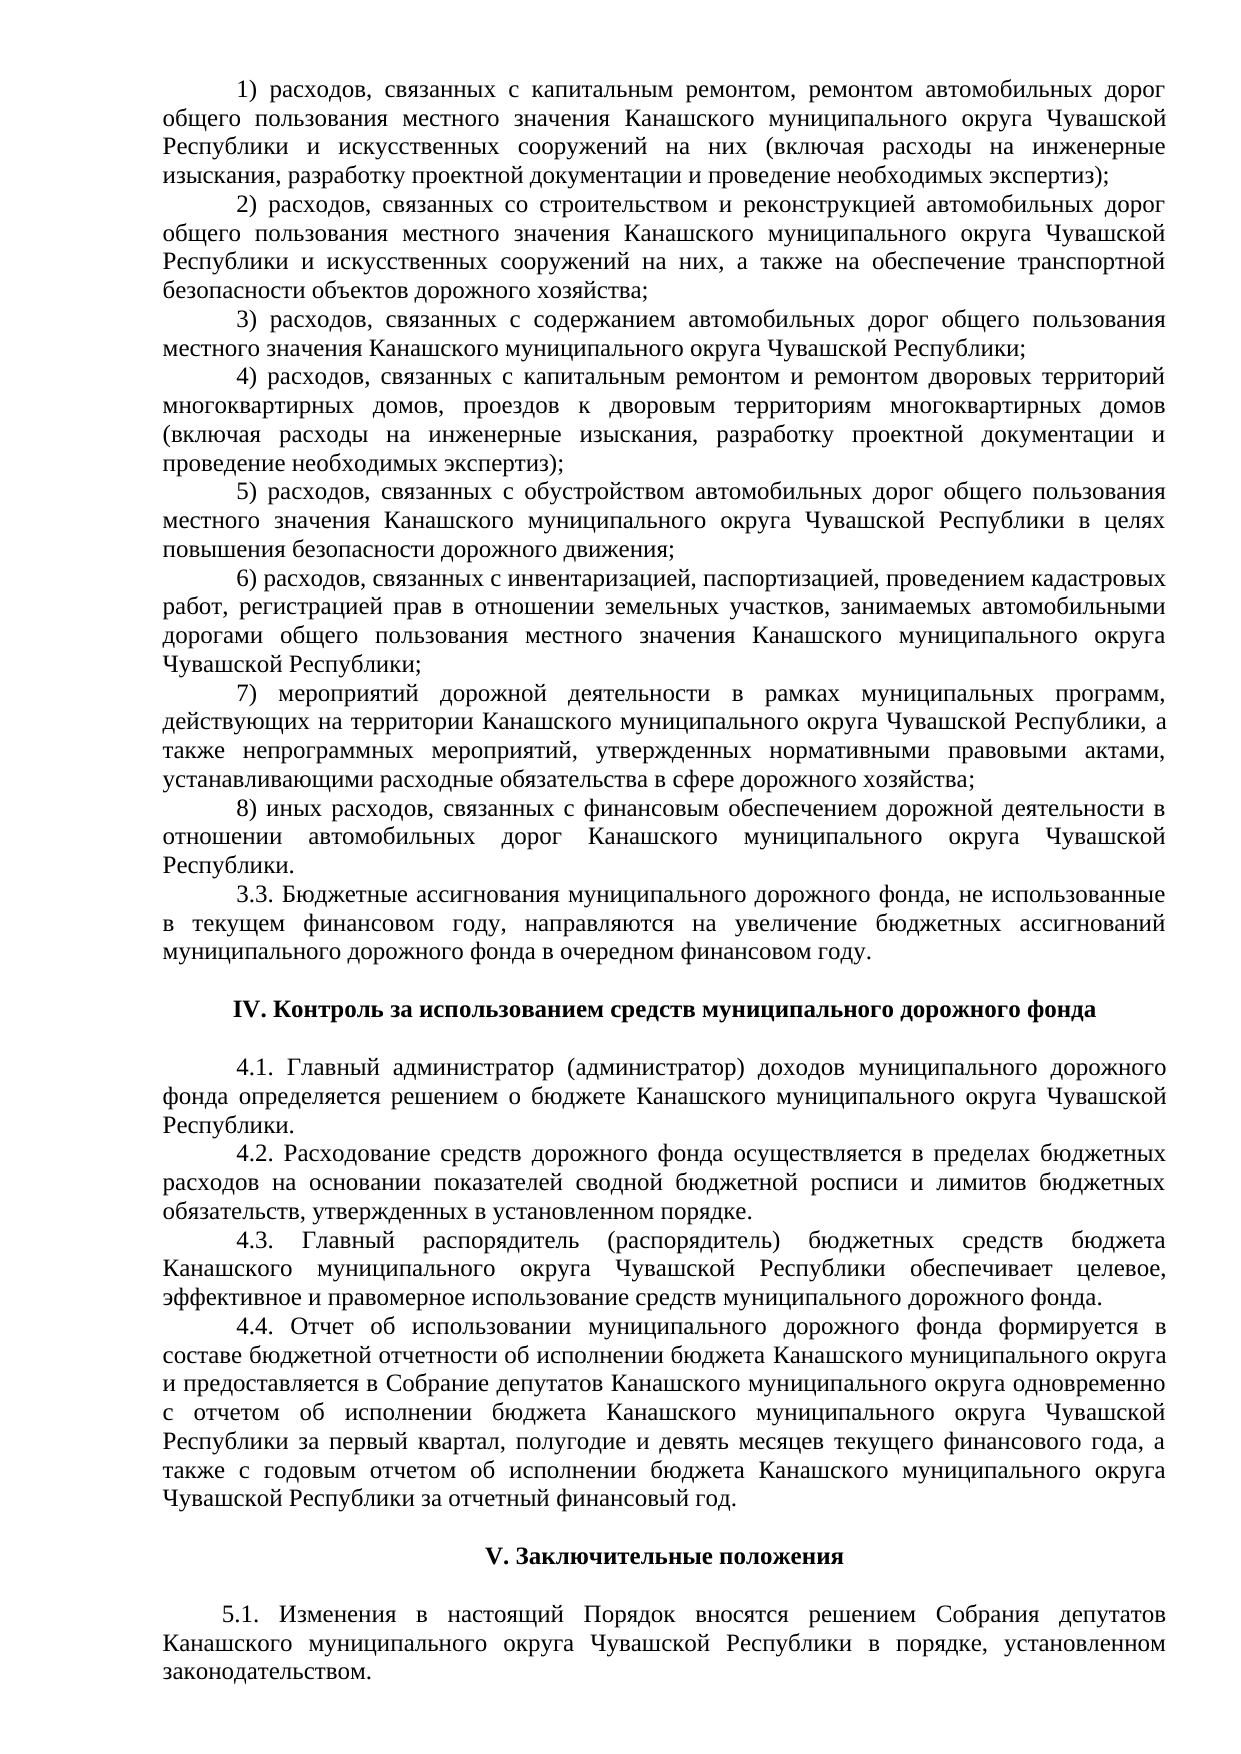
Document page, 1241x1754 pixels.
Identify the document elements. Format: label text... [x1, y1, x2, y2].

text 1) расходов, связанных с капитальным ремонтом, ремонтом автомобильных дорог общего пользования местного значения Канашского муниципального округа Чувашской Республики и искусственных сооружений на них (включая расходы на инженерные изыскания, разработку проектной документации и проведение необходимых экспертиз); [162, 74, 1167, 189]
text 6) расходов, связанных с инвентаризацией, паспортизацией, проведением кадастровых работ, регистрацией прав в отношении земельных участков, занимаемых автомобильными дорогами общего пользования местного значения Канашского муниципального округа Чувашской Республики; [162, 563, 1167, 678]
text 5) расходов, связанных с обустройством автомобильных дорог общего пользования местного значения Канашского муниципального округа Чувашской Республики в целях повышения безопасности дорожного движения; [162, 476, 1167, 563]
text 4.1. Главный администратор (администратор) доходов муниципального дорожного фонда определяется решением о бюджете Канашского муниципального округа Чувашской Республики. [162, 1052, 1167, 1138]
text V. Заключительные положения [162, 1541, 1167, 1570]
text 5.1. Изменения в настоящий Порядок вносятся решением Собрания депутатов Канашского муниципального округа Чувашской Республики в порядке, установленном законодательством. [162, 1599, 1167, 1685]
text 7) мероприятий дорожной деятельности в рамках муниципальных программ, действующих на территории Канашского муниципального округа Чувашской Республики, а также непрограммных мероприятий, утвержденных нормативными правовыми актами, устанавливающими расходные обязательства в сфере дорожного хозяйства; [162, 678, 1167, 747]
text 4) расходов, связанных с капитальным ремонтом и ремонтом дворовых территорий многоквартирных домов, проездов к дворовым территориям многоквартирных домов (включая расходы на инженерные изыскания, разработку проектной документации и проведение необходимых экспертиз); [162, 361, 1167, 476]
text 3.3. Бюджетные ассигнования муниципального дорожного фонда, не использованные в текущем финансовом году, направляются на увеличение бюджетных ассигнований муниципального дорожного фонда в очередном финансовом году. [162, 879, 1167, 965]
text 3) расходов, связанных с содержанием автомобильных дорог общего пользования местного значения Канашского муниципального округа Чувашской Республики; [162, 304, 1167, 361]
text 4.2. Расходование средств дорожного фонда осуществляется в пределах бюджетных расходов на основании показателей сводной бюджетной росписи и лимитов бюджетных обязательств, утвержденных в установленном порядке. [162, 1138, 1167, 1225]
text 4.4. Отчет об использовании муниципального дорожного фонда формируется в составе бюджетной отчетности об исполнении бюджета Канашского муниципального округа и предоставляется в Собрание депутатов Канашского муниципального округа одновременно с отчетом об исполнении бюджета Канашского муниципального округа Чувашской Республики за первый квартал, полугодие и девять месяцев текущего финансового года, а также с годовым отчетом об исполнении бюджета Канашского муниципального округа Чувашской Республики за отчетный финансовый год. [162, 1311, 1167, 1512]
text IV. Контроль за использованием средств муниципального дорожного фонда [162, 994, 1167, 1023]
text 2) расходов, связанных со строительством и реконструкцией автомобильных дорог общего пользования местного значения Канашского муниципального округа Чувашской Республики и искусственных сооружений на них, а также на обеспечение транспортной безопасности объектов дорожного хозяйства; [162, 189, 1167, 304]
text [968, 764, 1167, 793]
text 4.3. Главный распорядитель (распорядитель) бюджетных средств бюджета Канашского муниципального округа Чувашской Республики обеспечивает целевое, эффективное и правомерное использование средств муниципального дорожного фонда. [162, 1225, 1167, 1311]
text 8) иных расходов, связанных с финансовым обеспечением дорожной деятельности в отношении автомобильных дорог Канашского муниципального округа Чувашской Республики. [162, 793, 1167, 879]
